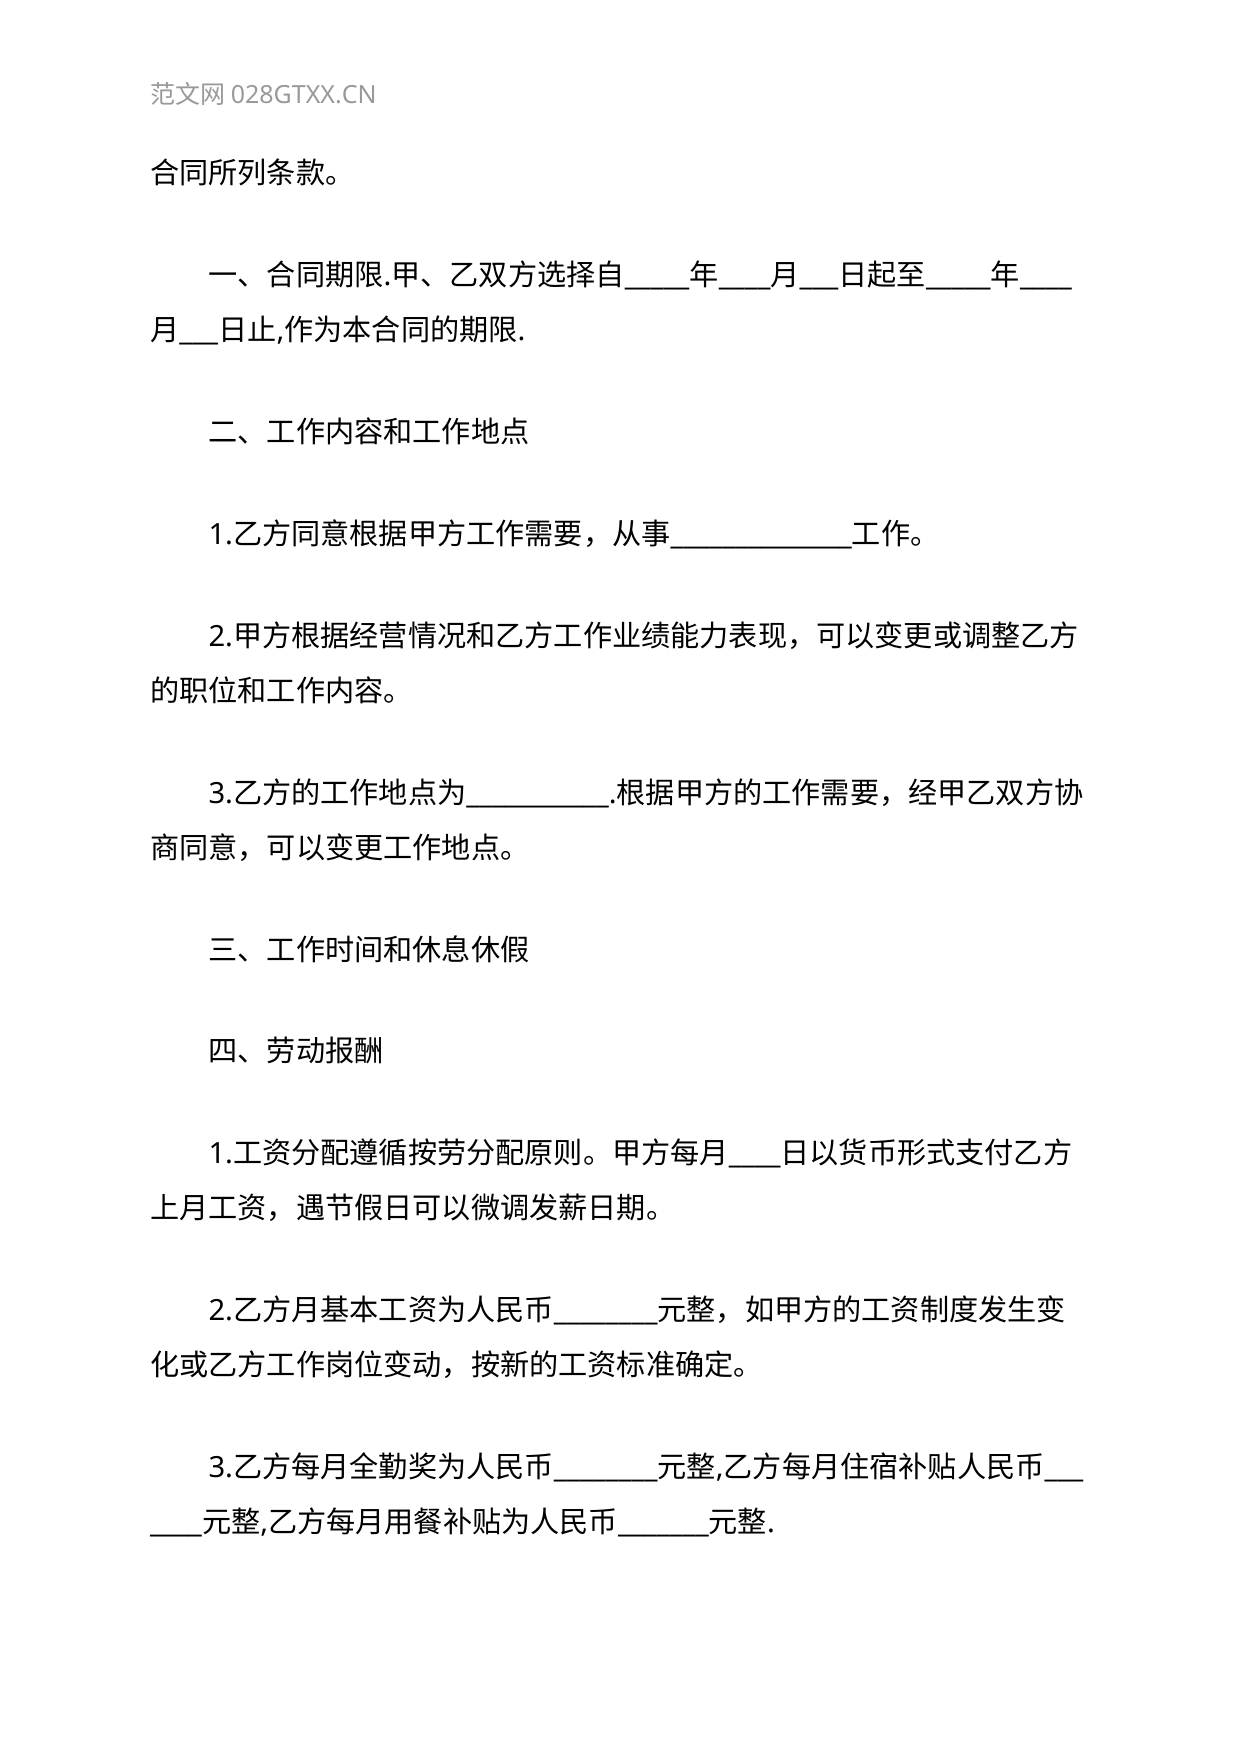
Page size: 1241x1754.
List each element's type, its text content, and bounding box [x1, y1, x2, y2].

text 一、合同期限.甲、乙双方选择自_____年____月___日起至_____年____月___日止,作为本合同的期限. [150, 252, 1090, 349]
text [150, 150, 1090, 192]
text 1.工资分配遵循按劳分配原则。甲方每月____日以货币形式支付乙方上月工资，遇节假日可以微调发薪日期。 [150, 1129, 1090, 1227]
text 2.乙方月基本工资为人民币________元整，如甲方的工资制度发生变化或乙方工作岗位变动，按新的工资标准确定。 [150, 1286, 1090, 1384]
text 二、工作内容和工作地点 [150, 409, 1090, 451]
text 1.乙方同意根据甲方工作需要，从事______________工作。 [150, 511, 1090, 553]
text 2.甲方根据经营情况和乙方工作业绩能力表现，可以变更或调整乙方的职位和工作内容。 [150, 612, 1090, 710]
text 3.乙方的工作地点为___________.根据甲方的工作需要，经甲乙双方协商同意，可以变更工作地点。 [150, 769, 1090, 867]
text 三、工作时间和休息休假 [150, 926, 1090, 968]
text 3.乙方每月全勤奖为人民币________元整,乙方每月住宿补贴人民币_______元整,乙方每月用餐补贴为人民币_______元整. [150, 1443, 1090, 1541]
text 四、劳动报酬 [150, 1028, 1090, 1070]
